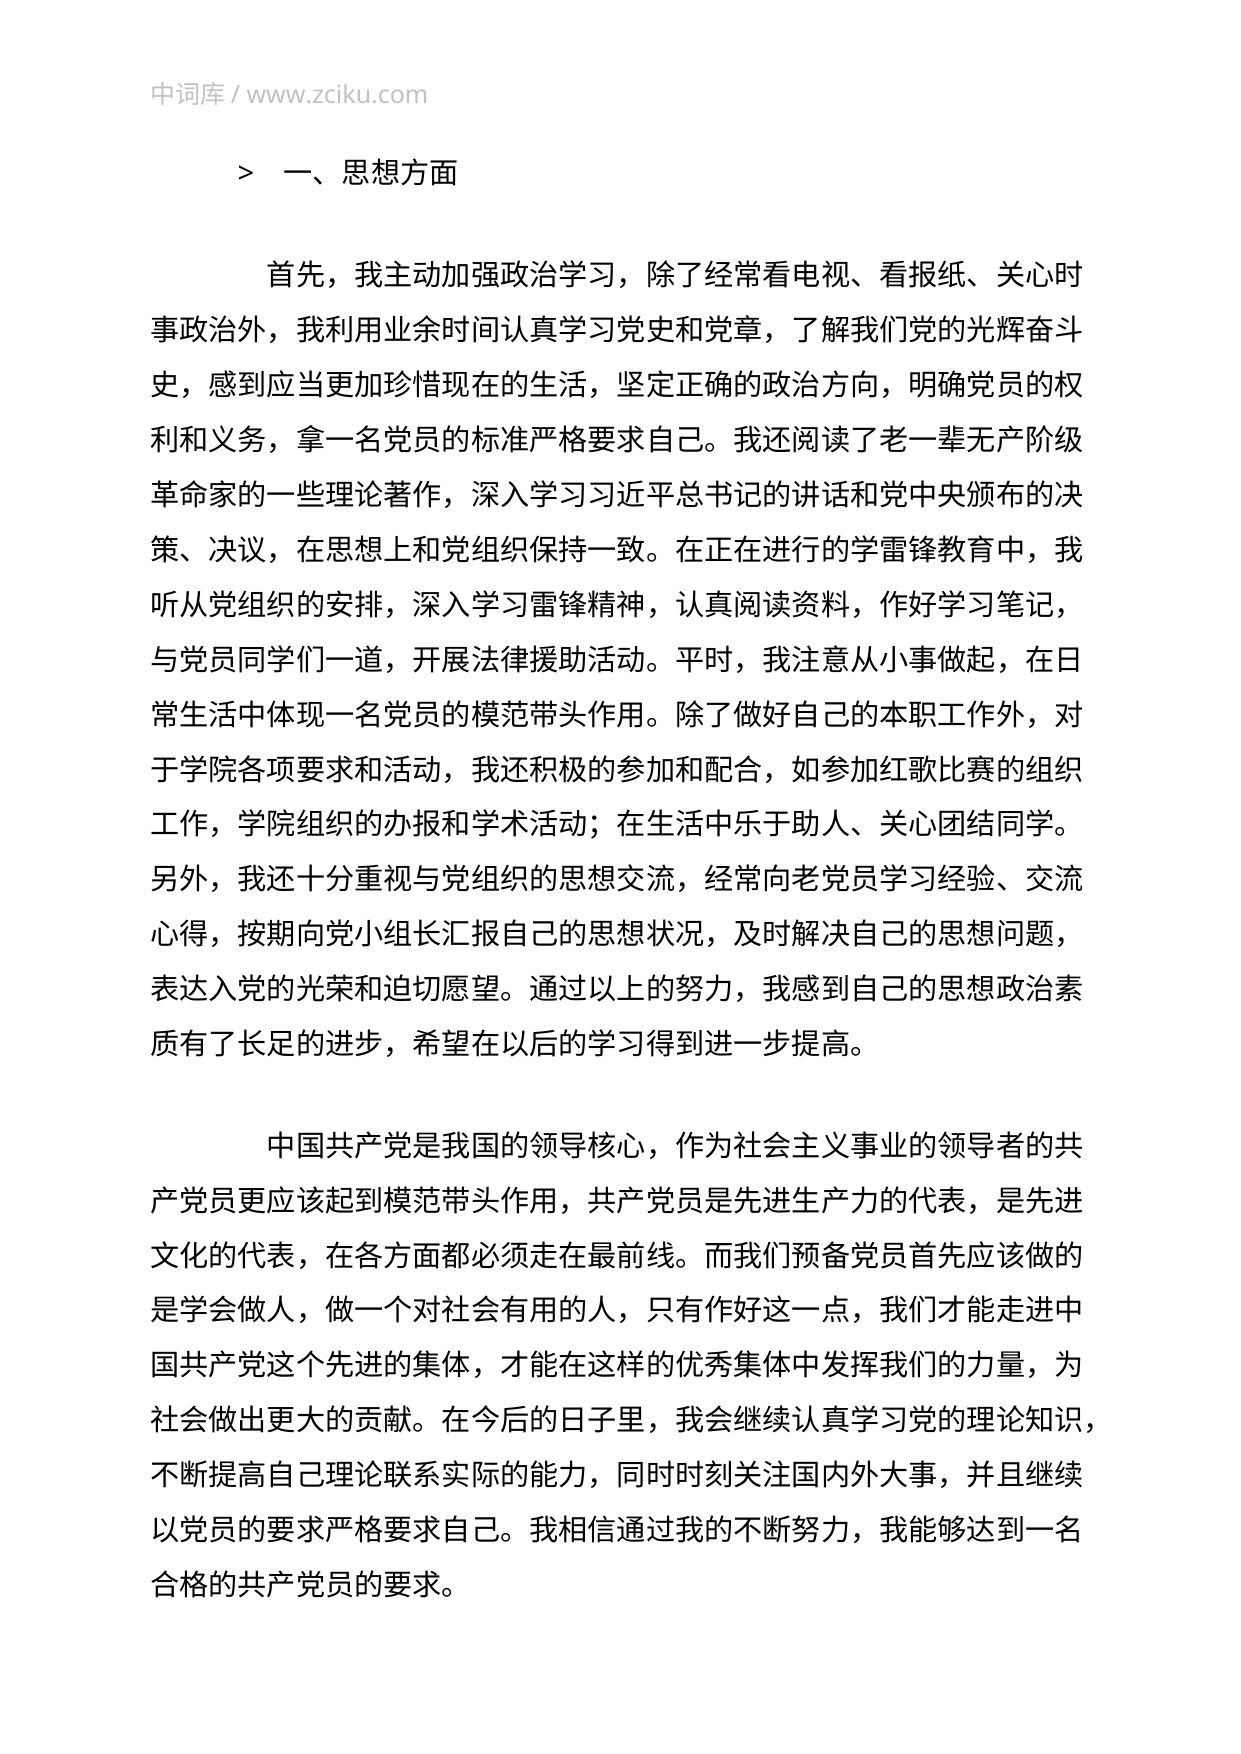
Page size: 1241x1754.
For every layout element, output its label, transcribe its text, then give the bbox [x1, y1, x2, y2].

text 首先，我主动加强政治学习，除了经常看电视、看报纸、关心时事政治外，我利用业余时间认真学习党史和党章，了解我们党的光辉奋斗史，感到应当更加珍惜现在的生活，坚定正确的政治方向，明确党员的权利和义务，拿一名党员的标准严格要求自己。我还阅读了老一辈无产阶级革命家的一些理论著作，深入学习习近平总书记的讲话和党中央颁布的决策、决议，在思想上和党组织保持一致。在正在进行的学雷锋教育中，我听从党组织的安排，深入学习雷锋精神，认真阅读资料，作好学习笔记，与党员同学们一道，开展法律援助活动。平时，我注意从小事做起，在日常生活中体现一名党员的模范带头作用。除了做好自己的本职工作外，对于学院各项要求和活动，我还积极的参加和配合，如参加红歌比赛的组织工作，学院组织的办报和学术活动；在生活中乐于助人、关心团结同学。另外，我还十分重视与党组织的思想交流，经常向老党员学习经验、交流心得，按期向党小组长汇报自己的思想状况，及时解决自己的思想问题，表达入党的光荣和迫切愿望。通过以上的努力，我感到自己的思想政治素质有了长足的进步，希望在以后的学习得到进一步提高。 [150, 252, 1090, 1063]
text > 一、思想方面 [150, 150, 1090, 192]
text 中国共产党是我国的领导核心，作为社会主义事业的领导者的共产党员更应该起到模范带头作用，共产党员是先进生产力的代表，是先进文化的代表，在各方面都必须走在最前线。而我们预备党员首先应该做的是学会做人，做一个对社会有用的人，只有作好这一点，我们才能走进中国共产党这个先进的集体，才能在这样的优秀集体中发挥我们的力量，为社会做出更大的贡献。在今后的日子里，我会继续认真学习党的理论知识，不断提高自己理论联系实际的能力，同时时刻关注国内外大事，并且继续以党员的要求严格要求自己。我相信通过我的不断努力，我能够达到一名合格的共产党员的要求。 [150, 1122, 1090, 1604]
